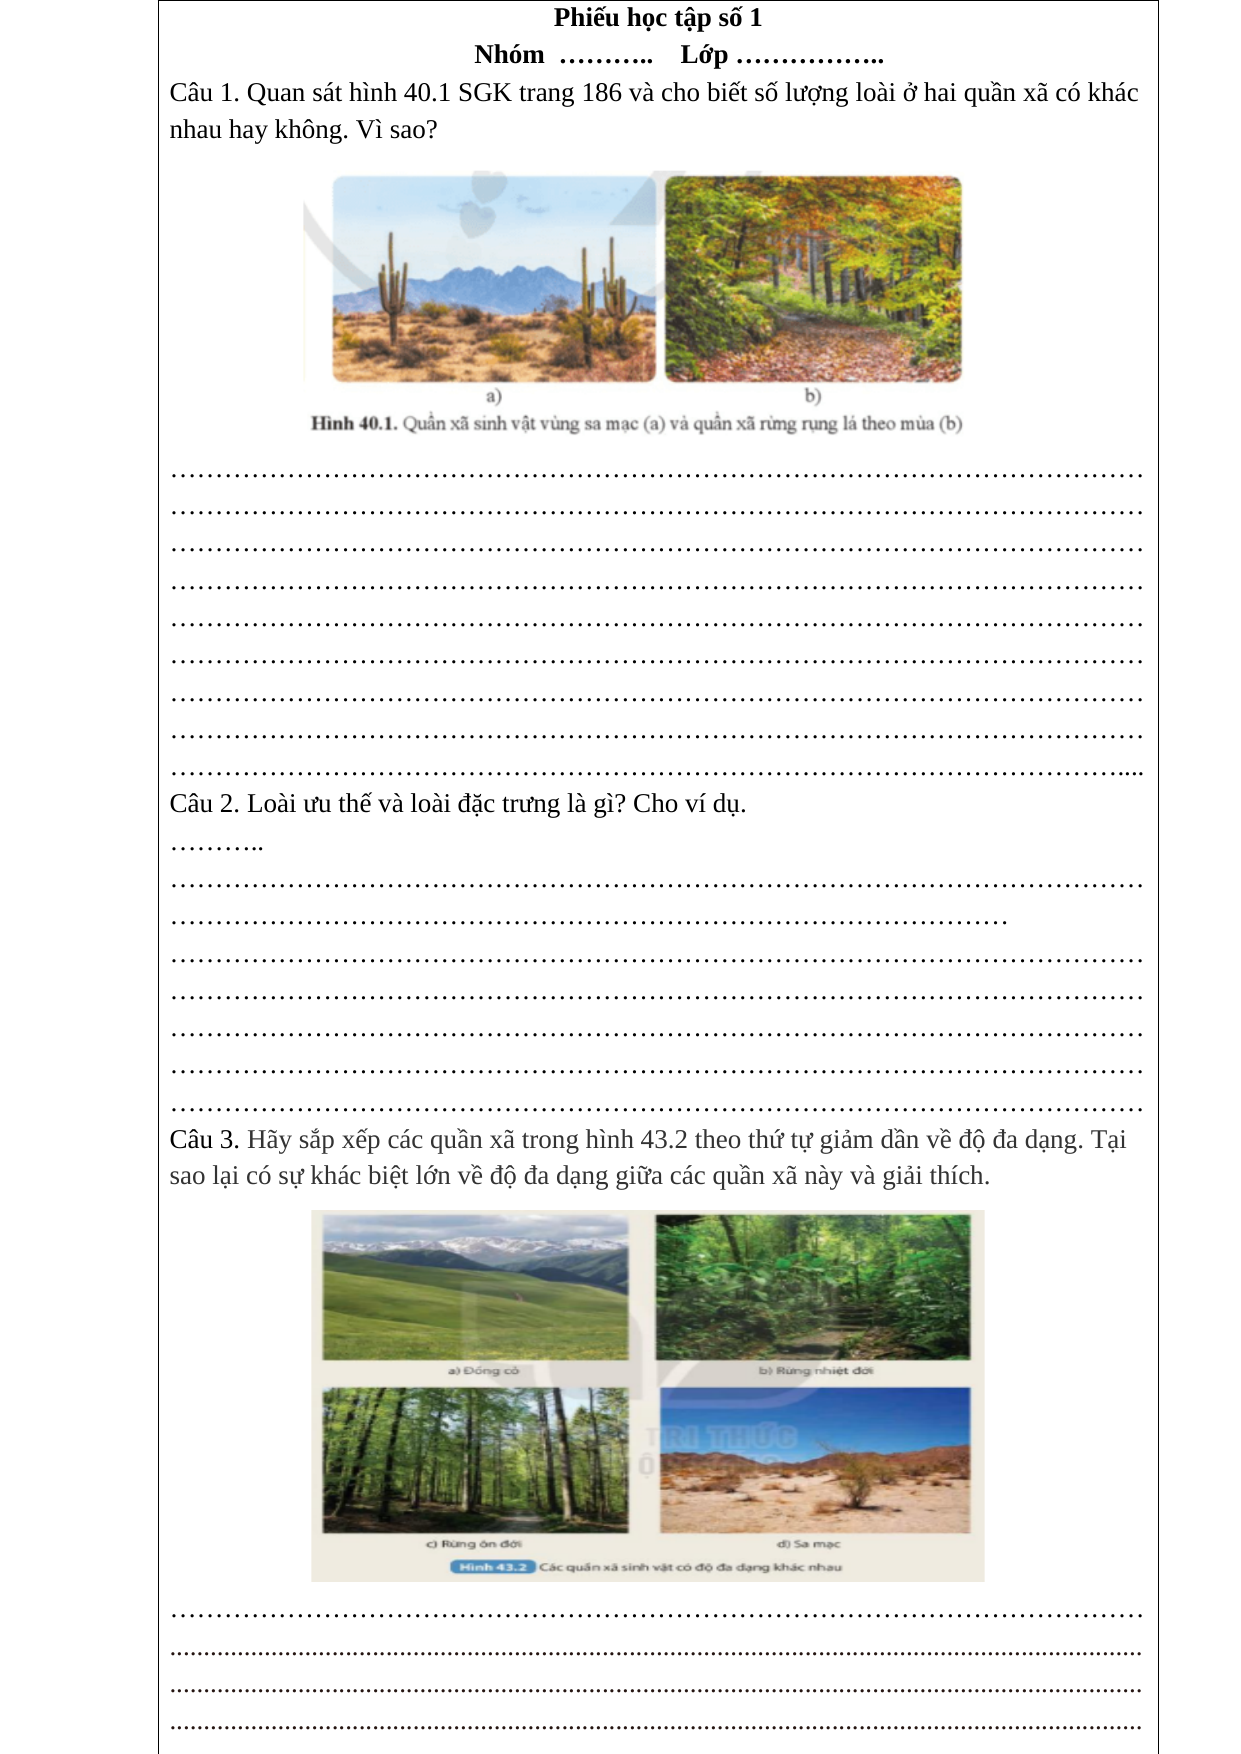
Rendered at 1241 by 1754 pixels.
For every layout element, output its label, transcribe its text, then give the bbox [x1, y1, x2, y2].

picture [291, 160, 1007, 446]
picture [311, 1210, 985, 1582]
table_header Phiếu học tập số 1 Nhóm ……….. Lớp …………….. Câu 1. Quan sát hình 40.1 SGK trang 186 và cho biết số lượng loài ở hai quần xã có khác nhau hay không. Vì sao? …………………………………………………………………………………………………………………………………………………………………………………………………………………………………………………………………………………………………………………………………………………………………………………………………………………………………………………………………………………………………………………………………………………………………………………………………………………………………………………………………………………………………………………………………………………………………………………………………………………………………………………………………………………………….... Câu 2. Loài ưu thế và loài đặc trưng là gì? Cho ví dụ. ………..………………………………………………………………………………………………………………………………………………………………………………… ……………………………………………………………………………………………………………………………………………………………………………………………………………………………………………………………………………………………………………………………………………………………………………………………………………………………………………………………………………………………… Câu 3. Hãy sắp xếp các quần xã trong hình 43.2 theo thứ tự giảm dần về độ đa dạng. Tại sao lại có sự khác biệt lớn về độ đa dạng giữa các quần xã này và giải thích. ……………………………………………………………………………………………… ................................................................................................................................................ ................................................................................................................................................................................................................................................................................................................................................................................................................................................................................................................................................................................................................................................................................................................................................................................................................................................................................................................................................................................................................................................ [159, 1, 1158, 1754]
